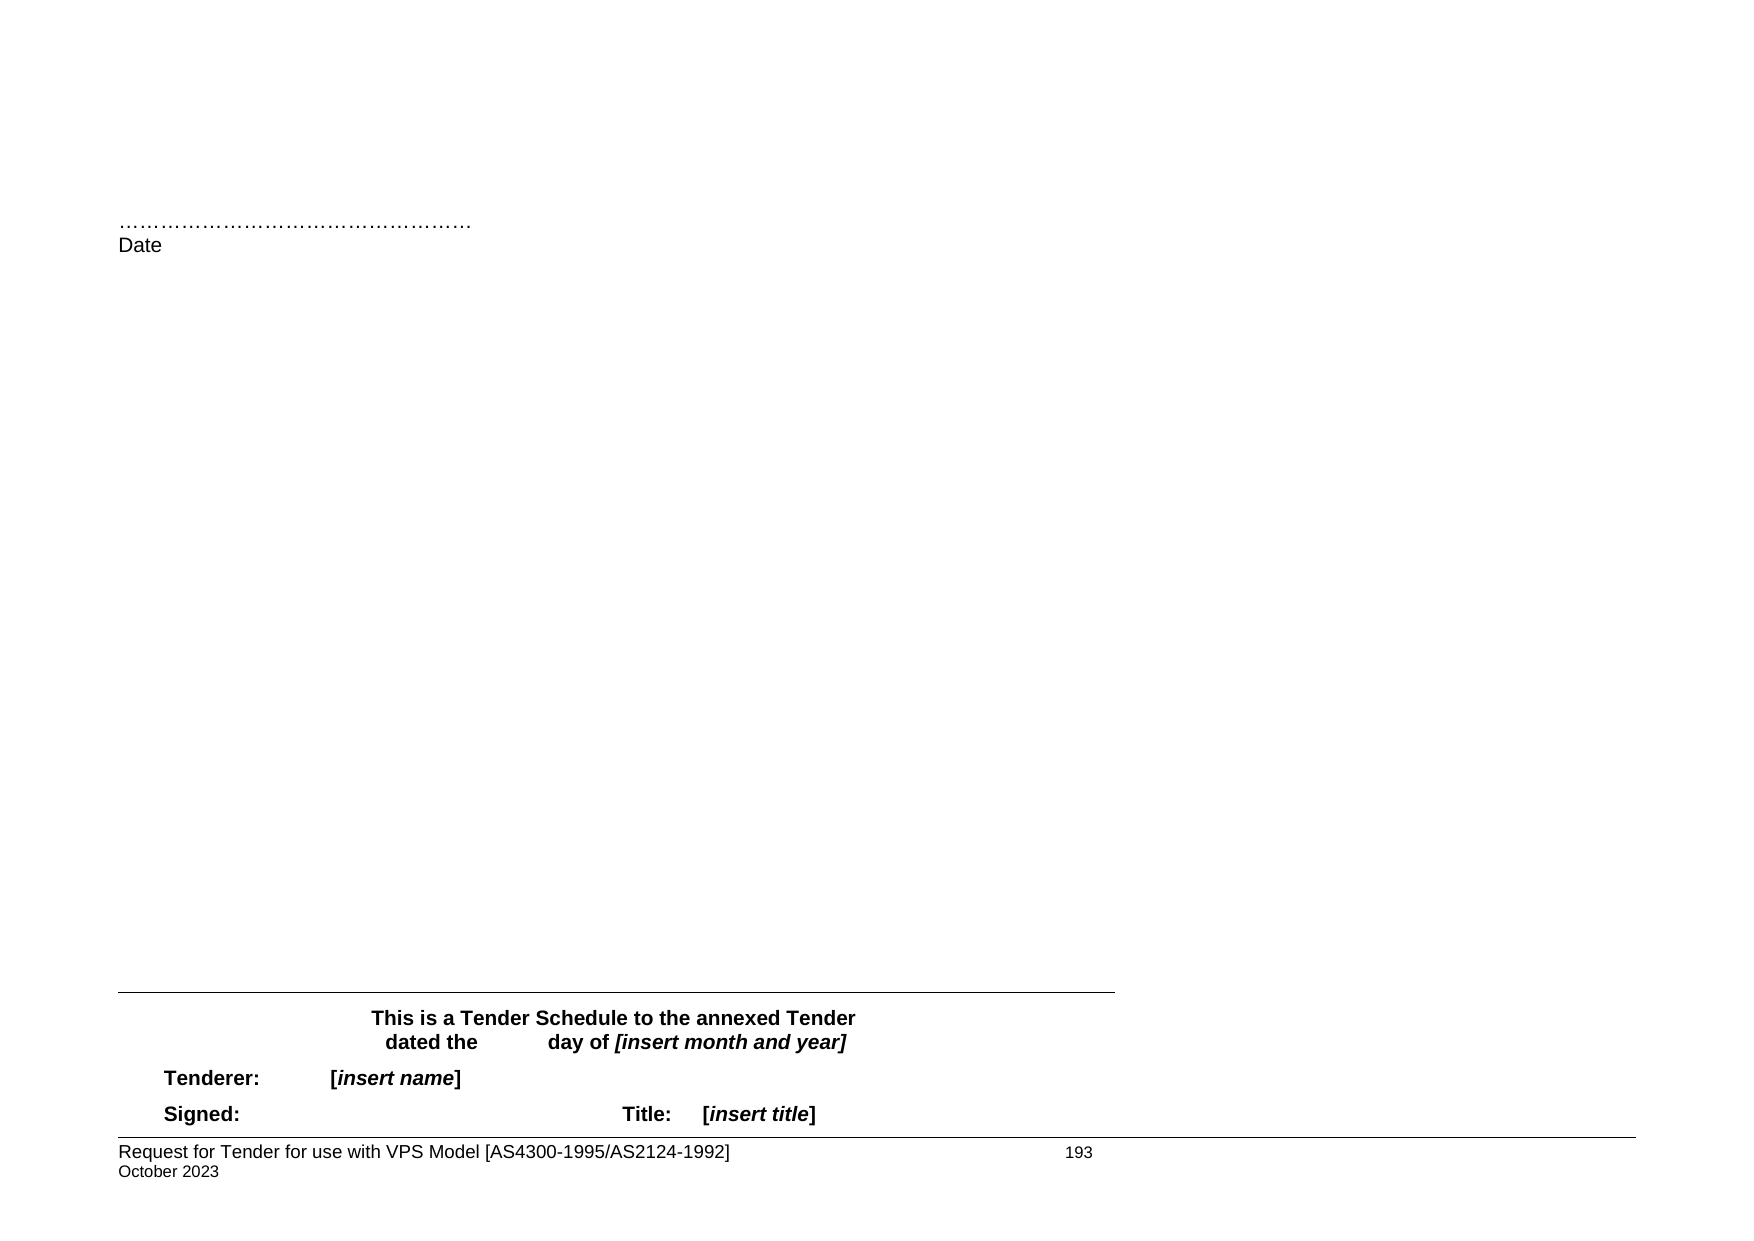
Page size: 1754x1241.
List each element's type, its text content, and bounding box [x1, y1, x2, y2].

text Date [118, 233, 1636, 257]
text …………………………………………… [118, 209, 1636, 233]
